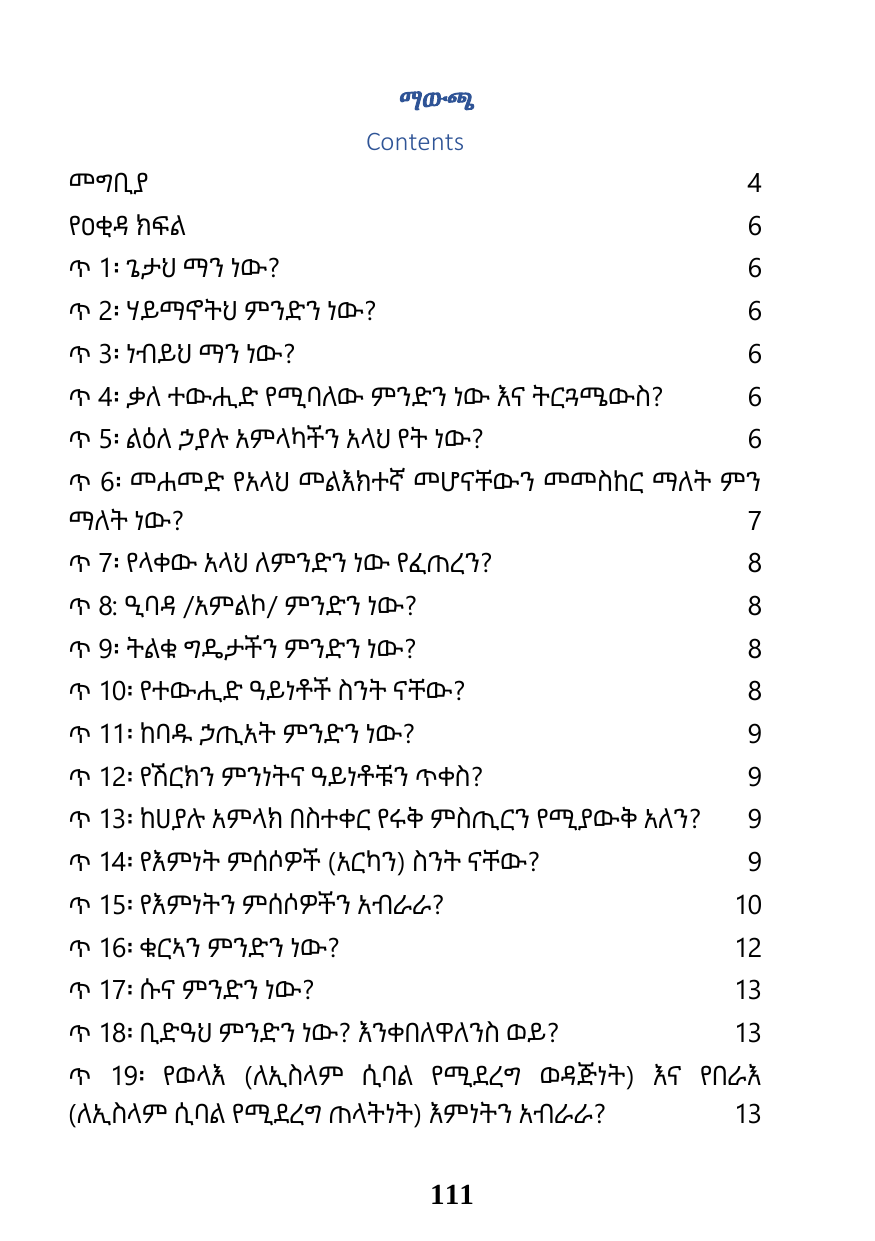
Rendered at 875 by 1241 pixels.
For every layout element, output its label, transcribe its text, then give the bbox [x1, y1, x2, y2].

subtitle ማውጫ [83, 84, 806, 114]
